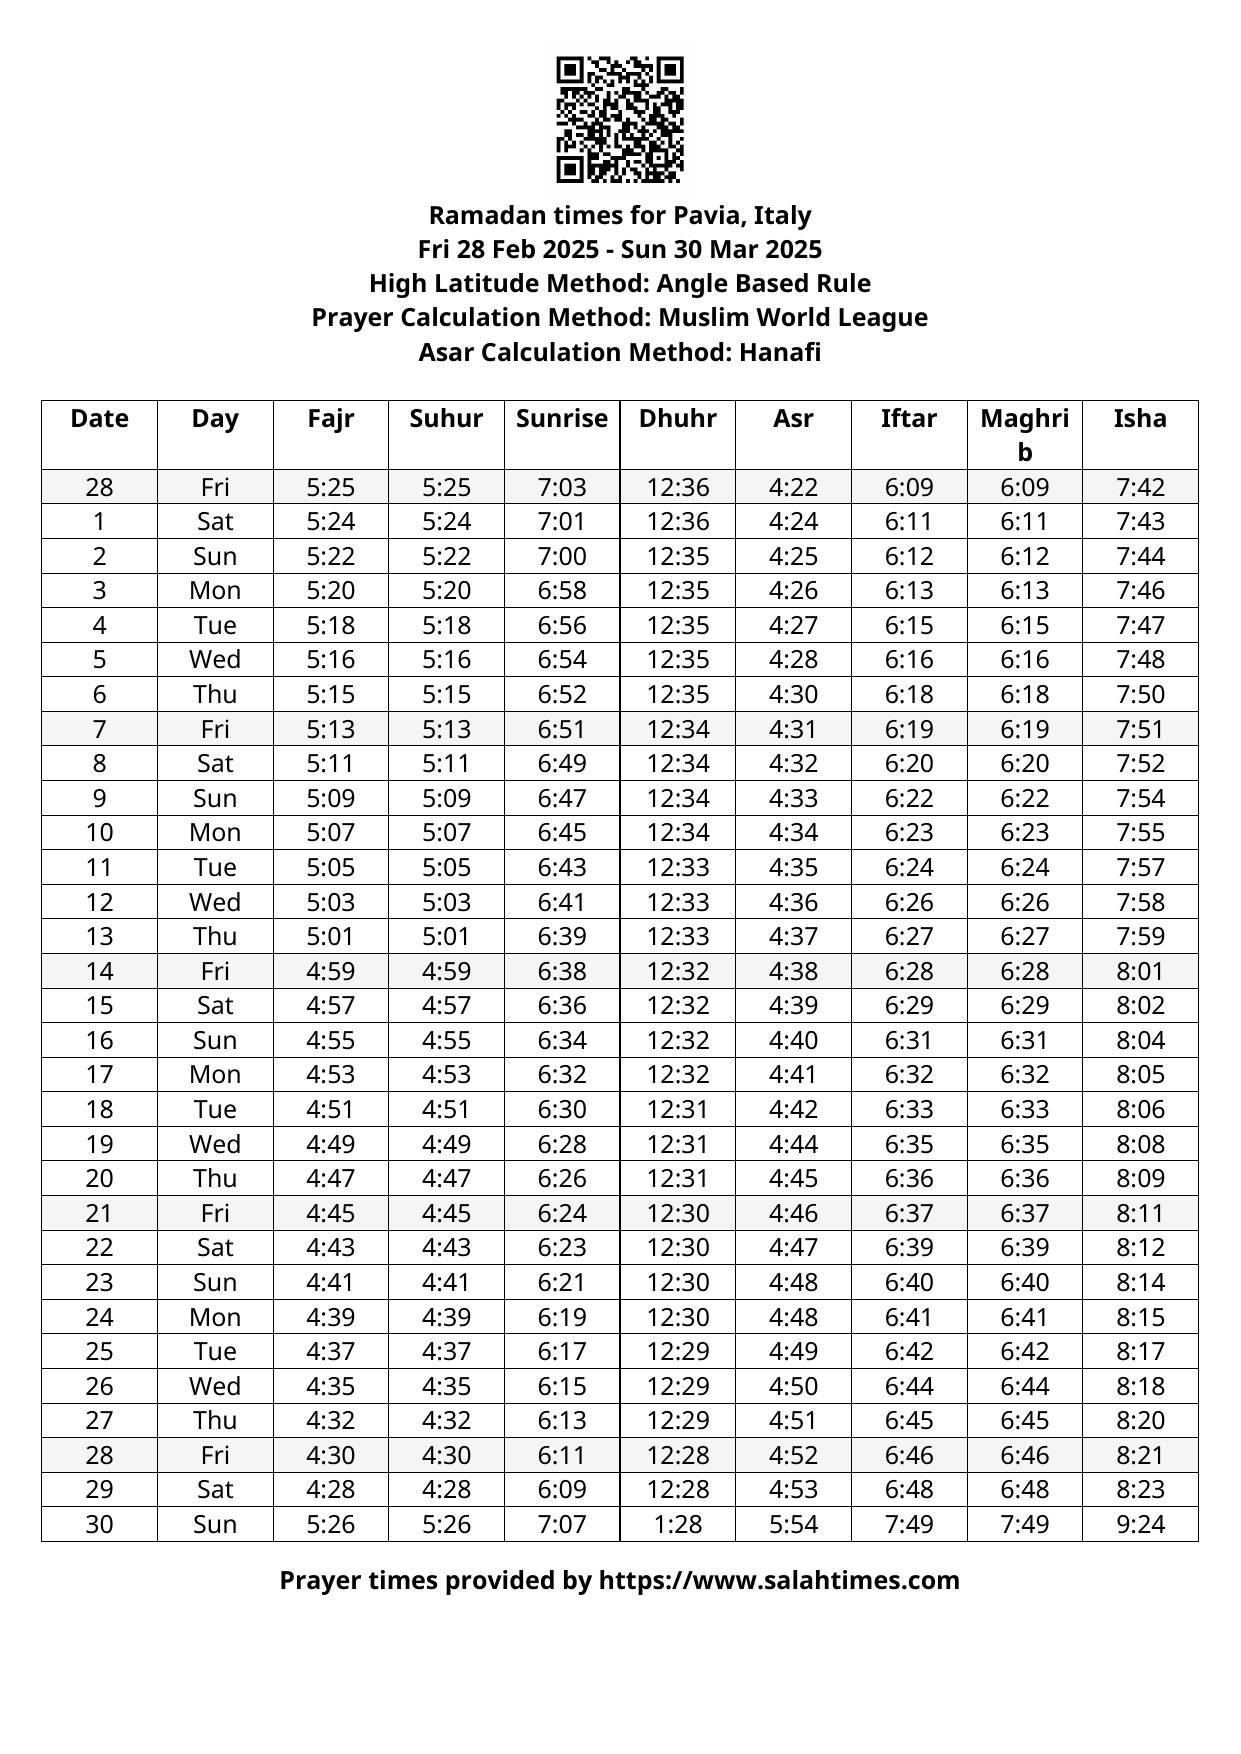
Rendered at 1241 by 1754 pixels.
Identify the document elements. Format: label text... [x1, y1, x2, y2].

table_cell 4:38 [736, 954, 851, 987]
table_cell 5:16 [389, 643, 504, 676]
table_cell 4:39 [274, 1300, 388, 1333]
table_cell 8:04 [1083, 1023, 1198, 1057]
table_cell 5:05 [274, 850, 388, 884]
table_cell Tue [158, 850, 273, 884]
table_cell 5:22 [274, 539, 388, 572]
table_cell 4:32 [736, 746, 851, 780]
table_cell 4:33 [736, 781, 851, 814]
table_cell 6:37 [852, 1196, 967, 1229]
table_cell 4:51 [389, 1092, 504, 1126]
table_cell 1:28 [621, 1507, 735, 1541]
table_cell 6:15 [852, 608, 967, 642]
table_cell 8:02 [1083, 989, 1198, 1022]
table_cell 12:31 [621, 1161, 735, 1195]
table_cell 24 [42, 1300, 157, 1333]
table_header Fajr [274, 401, 388, 469]
table_cell 6:17 [505, 1334, 619, 1368]
table_cell 6:35 [852, 1127, 967, 1160]
table_cell 8:21 [1083, 1438, 1198, 1472]
table_cell 30 [42, 1507, 157, 1541]
table_cell 20 [42, 1161, 157, 1195]
table_cell 6:45 [968, 1404, 1082, 1437]
table_cell 6:48 [852, 1473, 967, 1506]
table_cell 12:32 [621, 954, 735, 987]
table_cell 28 [42, 1438, 157, 1472]
table_cell 4:40 [736, 1023, 851, 1057]
table_cell 6:41 [852, 1300, 967, 1333]
table_cell 12:28 [621, 1438, 735, 1472]
table_cell 5:07 [274, 816, 388, 849]
table_cell 4:49 [389, 1127, 504, 1160]
table_cell Wed [158, 1369, 273, 1402]
table_cell Wed [158, 885, 273, 918]
table_cell 19 [42, 1127, 157, 1160]
table_cell 17 [42, 1058, 157, 1091]
table_cell 12:35 [621, 539, 735, 572]
table_cell 6:23 [968, 816, 1082, 849]
table_cell Sat [158, 504, 273, 538]
table_cell 5:26 [389, 1507, 504, 1541]
table_cell 6:15 [968, 608, 1082, 642]
table_cell 4:35 [274, 1369, 388, 1402]
table_cell 9 [42, 781, 157, 814]
table_cell 4:24 [736, 504, 851, 538]
table_cell 5:24 [274, 504, 388, 538]
table_cell 4:28 [389, 1473, 504, 1506]
table_cell 6:11 [852, 504, 967, 538]
table_cell 7:57 [1083, 850, 1198, 884]
table_cell 8:05 [1083, 1058, 1198, 1091]
table_cell 7 [42, 712, 157, 745]
table_cell 6:23 [505, 1231, 619, 1264]
table_cell 12:30 [621, 1300, 735, 1333]
table_cell 6:09 [852, 470, 967, 503]
table_cell 6:26 [968, 885, 1082, 918]
table_cell 6:18 [968, 677, 1082, 711]
table_cell 6:40 [852, 1265, 967, 1299]
table_cell 5:11 [274, 746, 388, 780]
table_cell Mon [158, 1058, 273, 1091]
table_cell 5:16 [274, 643, 388, 676]
table_cell 6:33 [852, 1092, 967, 1126]
table_cell 6:19 [505, 1300, 619, 1333]
table_cell 27 [42, 1404, 157, 1437]
table_cell 4:50 [736, 1369, 851, 1402]
table_cell 6:19 [852, 712, 967, 745]
table_cell 4:35 [389, 1369, 504, 1402]
table_cell 8:23 [1083, 1473, 1198, 1506]
table_cell Thu [158, 919, 273, 953]
table_cell 5:15 [389, 677, 504, 711]
table_cell 6:44 [852, 1369, 967, 1402]
table_cell 5:13 [389, 712, 504, 745]
table_cell 12:31 [621, 1127, 735, 1160]
table_cell 11 [42, 850, 157, 884]
table_cell Sun [158, 1023, 273, 1057]
table_cell 5:25 [389, 470, 504, 503]
table_cell Sat [158, 989, 273, 1022]
table_cell 12:34 [621, 816, 735, 849]
table_cell 6:36 [968, 1161, 1082, 1195]
table_cell 4:53 [389, 1058, 504, 1091]
table_cell 8:20 [1083, 1404, 1198, 1437]
table_cell 4:48 [736, 1265, 851, 1299]
table_cell 4:49 [736, 1334, 851, 1368]
table_cell 4:45 [389, 1196, 504, 1229]
text Asar Calculation Method: Hanafi [42, 334, 1198, 368]
table_cell 4:42 [736, 1092, 851, 1126]
table_cell 6:21 [505, 1265, 619, 1299]
table_cell 12:34 [621, 746, 735, 780]
table_cell 12:34 [621, 712, 735, 745]
table_cell Sun [158, 539, 273, 572]
table_cell 4:43 [389, 1231, 504, 1264]
table_cell 8:17 [1083, 1334, 1198, 1368]
table_cell 7:07 [505, 1507, 619, 1541]
table_cell 14 [42, 954, 157, 987]
table_cell 6:47 [505, 781, 619, 814]
table_cell 12:31 [621, 1092, 735, 1126]
table_cell 6:51 [505, 712, 619, 745]
text Prayer Calculation Method: Muslim World League [42, 300, 1198, 334]
table_cell 6:24 [505, 1196, 619, 1229]
table_cell Sat [158, 1473, 273, 1506]
table_cell 5:05 [389, 850, 504, 884]
table_cell 7:44 [1083, 539, 1198, 572]
table_cell 8:01 [1083, 954, 1198, 987]
table_cell 5:01 [389, 919, 504, 953]
table_cell 6:41 [505, 885, 619, 918]
table_cell Fri [158, 1196, 273, 1229]
table_cell 5:26 [274, 1507, 388, 1541]
table_cell 5:18 [389, 608, 504, 642]
table_cell 6:26 [852, 885, 967, 918]
table_cell 4:59 [274, 954, 388, 987]
table_cell 4:27 [736, 608, 851, 642]
table_cell 6:26 [505, 1161, 619, 1195]
table_cell Wed [158, 1127, 273, 1160]
table_cell 26 [42, 1369, 157, 1402]
table_cell 8:11 [1083, 1196, 1198, 1229]
table_cell Wed [158, 643, 273, 676]
table_cell 12:29 [621, 1404, 735, 1437]
table_cell 5:18 [274, 608, 388, 642]
table_cell 6:31 [968, 1023, 1082, 1057]
table_cell 5:03 [389, 885, 504, 918]
table_cell 12:30 [621, 1196, 735, 1229]
table_cell 6:44 [968, 1369, 1082, 1402]
table_cell 5:03 [274, 885, 388, 918]
table_cell 7:54 [1083, 781, 1198, 814]
table_cell 25 [42, 1334, 157, 1368]
table_cell 6:18 [852, 677, 967, 711]
table_cell 15 [42, 989, 157, 1022]
table_cell 4:49 [274, 1127, 388, 1160]
table_cell 12:29 [621, 1334, 735, 1368]
table_cell 12:30 [621, 1265, 735, 1299]
table_cell 12:35 [621, 608, 735, 642]
table_cell 6:36 [505, 989, 619, 1022]
table_cell 4:52 [736, 1438, 851, 1472]
table_cell 8:06 [1083, 1092, 1198, 1126]
table_header Asr [736, 401, 851, 469]
table_header Day [158, 401, 273, 469]
text High Latitude Method: Angle Based Rule [42, 266, 1198, 300]
table_cell 5:20 [274, 574, 388, 607]
table_cell 7:03 [505, 470, 619, 503]
table_cell 6:22 [852, 781, 967, 814]
table_cell 4:28 [736, 643, 851, 676]
table_cell 18 [42, 1092, 157, 1126]
table_cell 6:43 [505, 850, 619, 884]
table_cell 6:54 [505, 643, 619, 676]
table_cell 6:36 [852, 1161, 967, 1195]
table_cell 4:25 [736, 539, 851, 572]
table_cell 6:34 [505, 1023, 619, 1057]
table_cell 4:47 [274, 1161, 388, 1195]
table_cell 4:45 [274, 1196, 388, 1229]
table_cell 6 [42, 677, 157, 711]
table_cell 8:09 [1083, 1161, 1198, 1195]
table_cell 6:29 [968, 989, 1082, 1022]
table_cell 6:16 [852, 643, 967, 676]
table_header Suhur [389, 401, 504, 469]
table_cell Sat [158, 1231, 273, 1264]
table_cell 6:29 [852, 989, 967, 1022]
table_cell Tue [158, 608, 273, 642]
table_cell Thu [158, 1404, 273, 1437]
table_cell Fri [158, 712, 273, 745]
table_cell 6:28 [505, 1127, 619, 1160]
table_cell 4:41 [736, 1058, 851, 1091]
table_cell 6:49 [505, 746, 619, 780]
table_cell 6:16 [968, 643, 1082, 676]
table_cell 6:46 [852, 1438, 967, 1472]
table_cell 28 [42, 470, 157, 503]
table_cell 7:46 [1083, 574, 1198, 607]
table_cell 9:24 [1083, 1507, 1198, 1541]
table_cell 4:30 [274, 1438, 388, 1472]
table_cell 6:39 [505, 919, 619, 953]
table_cell 3 [42, 574, 157, 607]
table_cell 4:53 [736, 1473, 851, 1506]
table_cell 4:39 [736, 989, 851, 1022]
table_cell 4:51 [274, 1092, 388, 1126]
table_cell 8:14 [1083, 1265, 1198, 1299]
table_cell Fri [158, 954, 273, 987]
table_cell 23 [42, 1265, 157, 1299]
table_cell 4:51 [736, 1404, 851, 1437]
table_cell Sun [158, 1265, 273, 1299]
table_cell 6:11 [968, 504, 1082, 538]
table_cell 6:46 [968, 1438, 1082, 1472]
table_cell 5:20 [389, 574, 504, 607]
table_cell 4:57 [389, 989, 504, 1022]
table_cell 6:12 [968, 539, 1082, 572]
table_cell 4:32 [274, 1404, 388, 1437]
table_cell 4:32 [389, 1404, 504, 1437]
table_cell 6:28 [852, 954, 967, 987]
table_cell 5:07 [389, 816, 504, 849]
table_cell Mon [158, 816, 273, 849]
table_cell 22 [42, 1231, 157, 1264]
table_cell 8:12 [1083, 1231, 1198, 1264]
table_cell 1 [42, 504, 157, 538]
table_cell 12:35 [621, 677, 735, 711]
picture [542, 41, 699, 198]
text Fri 28 Feb 2025 - Sun 30 Mar 2025 [42, 232, 1198, 266]
table_cell 6:45 [852, 1404, 967, 1437]
table_cell 6:38 [505, 954, 619, 987]
table_cell 7:50 [1083, 677, 1198, 711]
table_cell 4:34 [736, 816, 851, 849]
table_cell 7:52 [1083, 746, 1198, 780]
table_cell 16 [42, 1023, 157, 1057]
table_cell 6:20 [852, 746, 967, 780]
table_cell 4:55 [274, 1023, 388, 1057]
table_cell 6:45 [505, 816, 619, 849]
table_cell 4:53 [274, 1058, 388, 1091]
table_cell 6:48 [968, 1473, 1082, 1506]
table_cell 5:54 [736, 1507, 851, 1541]
table_cell 12:33 [621, 850, 735, 884]
table_cell 6:13 [968, 574, 1082, 607]
table_cell 5:11 [389, 746, 504, 780]
table_cell 12:35 [621, 643, 735, 676]
table_cell 6:32 [505, 1058, 619, 1091]
table_cell 6:37 [968, 1196, 1082, 1229]
table_cell 10 [42, 816, 157, 849]
table_cell 6:11 [505, 1438, 619, 1472]
table_cell 7:47 [1083, 608, 1198, 642]
table_header Isha [1083, 401, 1198, 469]
table_cell 12:36 [621, 470, 735, 503]
table_cell Fri [158, 470, 273, 503]
table_cell 6:23 [852, 816, 967, 849]
table_cell 4:45 [736, 1161, 851, 1195]
table_cell 7:01 [505, 504, 619, 538]
table_cell 4:55 [389, 1023, 504, 1057]
table_cell 6:30 [505, 1092, 619, 1126]
table_cell 6:31 [852, 1023, 967, 1057]
table_cell 5:22 [389, 539, 504, 572]
table_cell 12:32 [621, 1023, 735, 1057]
table_cell 4:39 [389, 1300, 504, 1333]
table_cell 8 [42, 746, 157, 780]
table_cell 4:31 [736, 712, 851, 745]
table_cell 6:39 [852, 1231, 967, 1264]
table_cell 5:09 [274, 781, 388, 814]
table_cell 12:35 [621, 574, 735, 607]
table_cell 5:15 [274, 677, 388, 711]
table_cell 29 [42, 1473, 157, 1506]
table_cell 6:39 [968, 1231, 1082, 1264]
table_cell 13 [42, 919, 157, 953]
table_cell 4 [42, 608, 157, 642]
table_cell 12:36 [621, 504, 735, 538]
table_cell 7:51 [1083, 712, 1198, 745]
table_cell 12:29 [621, 1369, 735, 1402]
table_cell 4:36 [736, 885, 851, 918]
table_cell 6:58 [505, 574, 619, 607]
table_cell 8:18 [1083, 1369, 1198, 1402]
table_cell 6:13 [852, 574, 967, 607]
table_cell 5:13 [274, 712, 388, 745]
table_cell 12:32 [621, 1058, 735, 1091]
table_cell 12:32 [621, 989, 735, 1022]
table_cell 4:48 [736, 1300, 851, 1333]
table_cell 6:12 [852, 539, 967, 572]
table_cell 7:59 [1083, 919, 1198, 953]
table_cell Thu [158, 677, 273, 711]
table_cell 5:01 [274, 919, 388, 953]
table_cell 12:30 [621, 1231, 735, 1264]
table_header Iftar [852, 401, 967, 469]
table_cell 7:48 [1083, 643, 1198, 676]
table_cell 5:24 [389, 504, 504, 538]
table_header Dhuhr [621, 401, 735, 469]
table_cell 4:59 [389, 954, 504, 987]
table_cell 6:27 [852, 919, 967, 953]
table_header Maghrib [968, 401, 1082, 469]
table_cell 6:22 [968, 781, 1082, 814]
table_cell 6:09 [968, 470, 1082, 503]
table_cell 4:22 [736, 470, 851, 503]
table_cell 4:35 [736, 850, 851, 884]
table_cell 4:30 [389, 1438, 504, 1472]
table_cell 7:58 [1083, 885, 1198, 918]
text Ramadan times for Pavia, Italy [42, 198, 1198, 232]
table_cell 4:44 [736, 1127, 851, 1160]
table_cell 6:32 [968, 1058, 1082, 1091]
table_header Sunrise [505, 401, 619, 469]
table_cell 6:27 [968, 919, 1082, 953]
table_cell Fri [158, 1438, 273, 1472]
table_cell 6:24 [968, 850, 1082, 884]
table_cell Sun [158, 781, 273, 814]
table_cell 21 [42, 1196, 157, 1229]
table_cell 5:25 [274, 470, 388, 503]
table_cell 6:56 [505, 608, 619, 642]
table_cell 12 [42, 885, 157, 918]
table_cell 5:09 [389, 781, 504, 814]
table_cell Sun [158, 1507, 273, 1541]
table_cell Sat [158, 746, 273, 780]
table_cell 4:47 [389, 1161, 504, 1195]
table_cell 7:49 [968, 1507, 1082, 1541]
table_cell 7:43 [1083, 504, 1198, 538]
table_cell 4:46 [736, 1196, 851, 1229]
table_cell 6:20 [968, 746, 1082, 780]
table_cell 12:34 [621, 781, 735, 814]
table_cell Tue [158, 1334, 273, 1368]
table_cell 7:00 [505, 539, 619, 572]
table_cell 8:15 [1083, 1300, 1198, 1333]
table_cell Mon [158, 574, 273, 607]
table_cell 6:15 [505, 1369, 619, 1402]
table_cell 6:35 [968, 1127, 1082, 1160]
table_cell 6:28 [968, 954, 1082, 987]
table_cell Thu [158, 1161, 273, 1195]
table_cell 12:33 [621, 919, 735, 953]
table_cell Tue [158, 1092, 273, 1126]
table_cell 4:28 [274, 1473, 388, 1506]
table_cell 4:43 [274, 1231, 388, 1264]
table_cell 4:41 [389, 1265, 504, 1299]
table_cell 7:55 [1083, 816, 1198, 849]
table_cell 6:24 [852, 850, 967, 884]
table_cell 4:37 [736, 919, 851, 953]
table_cell 6:13 [505, 1404, 619, 1437]
table_cell 6:42 [968, 1334, 1082, 1368]
table_cell 12:33 [621, 885, 735, 918]
table_cell 6:42 [852, 1334, 967, 1368]
table_cell 6:40 [968, 1265, 1082, 1299]
table_cell 4:37 [389, 1334, 504, 1368]
table_cell 2 [42, 539, 157, 572]
table_cell 4:41 [274, 1265, 388, 1299]
text Prayer times provided by https://www.salahtimes.com [42, 1563, 1198, 1597]
table_cell 6:32 [852, 1058, 967, 1091]
table_cell 6:33 [968, 1092, 1082, 1126]
table_cell 6:41 [968, 1300, 1082, 1333]
table_cell Mon [158, 1300, 273, 1333]
table_cell 4:57 [274, 989, 388, 1022]
table_cell 6:09 [505, 1473, 619, 1506]
table_cell 8:08 [1083, 1127, 1198, 1160]
table_cell 7:49 [852, 1507, 967, 1541]
table_cell 12:28 [621, 1473, 735, 1506]
table_cell 6:19 [968, 712, 1082, 745]
table_cell 4:47 [736, 1231, 851, 1264]
table_cell 4:37 [274, 1334, 388, 1368]
table_cell 4:26 [736, 574, 851, 607]
table_header Date [42, 401, 157, 469]
table_cell 4:30 [736, 677, 851, 711]
table_cell 5 [42, 643, 157, 676]
table_cell 7:42 [1083, 470, 1198, 503]
table_cell 6:52 [505, 677, 619, 711]
